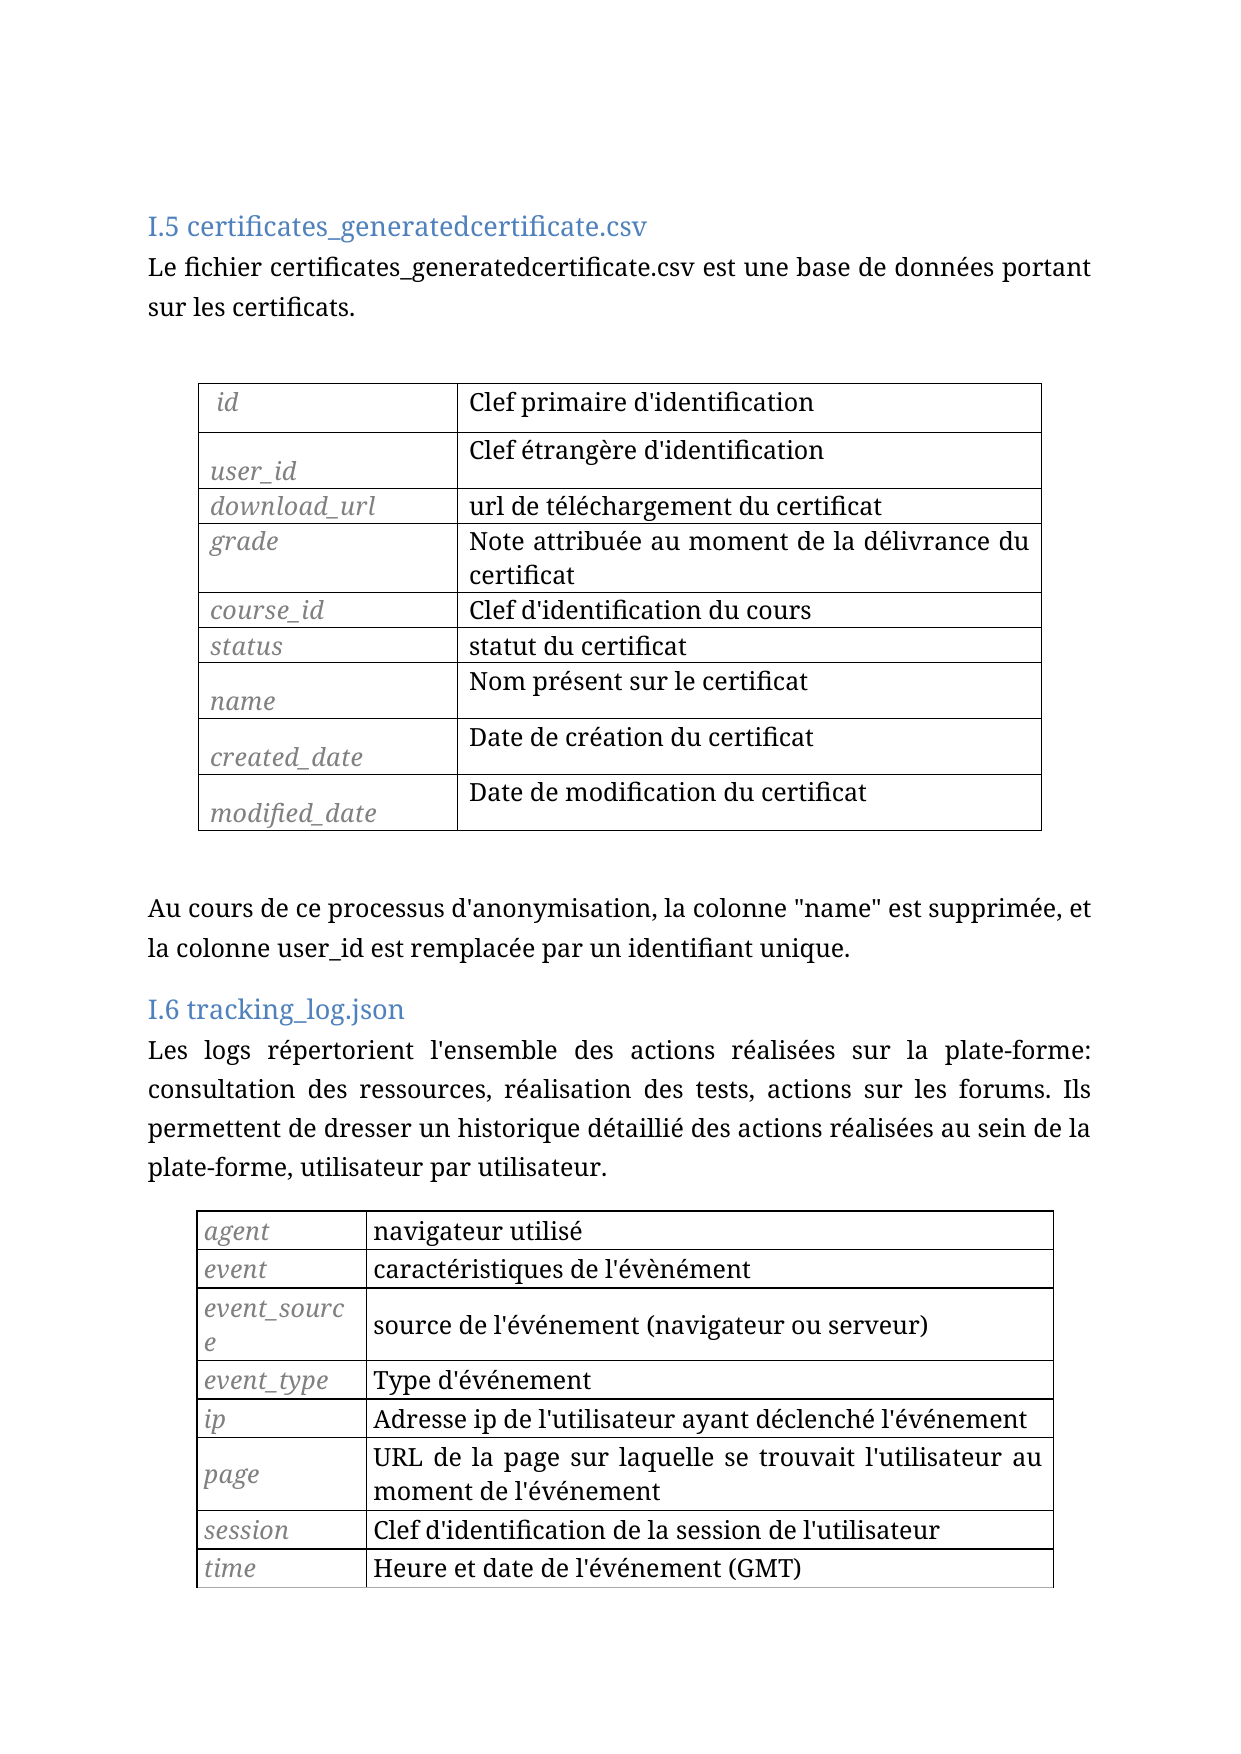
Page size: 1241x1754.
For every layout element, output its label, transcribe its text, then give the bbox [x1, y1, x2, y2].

table_cell event [198, 1250, 366, 1287]
table_cell page [198, 1438, 366, 1509]
table_cell event_type [198, 1361, 366, 1398]
table_header Clef primaire d'identification [458, 384, 1041, 432]
table_cell caractéristiques de l'évènément [367, 1250, 1053, 1287]
table_cell Clef d'identification du cours [458, 593, 1041, 627]
table_cell event_source [198, 1289, 366, 1360]
table_cell Heure et date de l'événement (GMT) [367, 1550, 1053, 1587]
table_cell created_date [199, 719, 457, 774]
table_cell Date de modification du certificat [458, 775, 1041, 830]
table_cell name [199, 663, 457, 718]
table_cell grade [199, 524, 457, 592]
table_cell status [199, 628, 457, 662]
table_cell Clef d'identification de la session de l'utilisateur [367, 1511, 1053, 1548]
table_cell statut du certificat [458, 628, 1041, 662]
table_cell url de téléchargement du certificat [458, 489, 1041, 523]
table_cell source de l'événement (navigateur ou serveur) [367, 1289, 1053, 1360]
table_header id [199, 384, 457, 432]
text Au cours de ce processus d'anonymisation, la colonne "name" est supprimée, et la colonne user_id est remplacée par un identifiant unique. [148, 891, 1093, 964]
table_cell time [198, 1550, 366, 1587]
subtitle I.6 tracking_log.json [148, 990, 1093, 1027]
table_cell Note attribuée au moment de la délivrance du certificat [458, 524, 1041, 592]
table_cell ip [198, 1400, 366, 1437]
table_header navigateur utilisé [367, 1212, 1053, 1249]
text Les logs répertorient l'ensemble des actions réalisées sur la plate-forme: consultation des ressources, réalisation des tests, actions sur les forums. Ils permettent de dresser un historique détaillié des actions réalisées au sein de la plate-forme, utilisateur par utilisateur. [148, 1033, 1093, 1184]
table_cell Clef étrangère d'identification [458, 433, 1041, 488]
table_cell URL de la page sur laquelle se trouvait l'utilisateur au moment de l'événement [367, 1438, 1053, 1509]
table_cell user_id [199, 433, 457, 488]
table_cell download_url [199, 489, 457, 523]
table_header agent [198, 1212, 366, 1249]
text Le fichier certificates_generatedcertificate.csv est une base de données portant sur les certificats. [148, 250, 1093, 323]
table_cell Type d'événement [367, 1361, 1053, 1398]
table_cell Date de création du certificat [458, 719, 1041, 774]
table_cell course_id [199, 593, 457, 627]
table_cell Nom présent sur le certificat [458, 663, 1041, 718]
subtitle I.5 certificates_generatedcertificate.csv [148, 208, 1093, 244]
table_cell Adresse ip de l'utilisateur ayant déclenché l'événement [367, 1400, 1053, 1437]
table_cell modified_date [199, 775, 457, 830]
table_cell session [198, 1511, 366, 1548]
